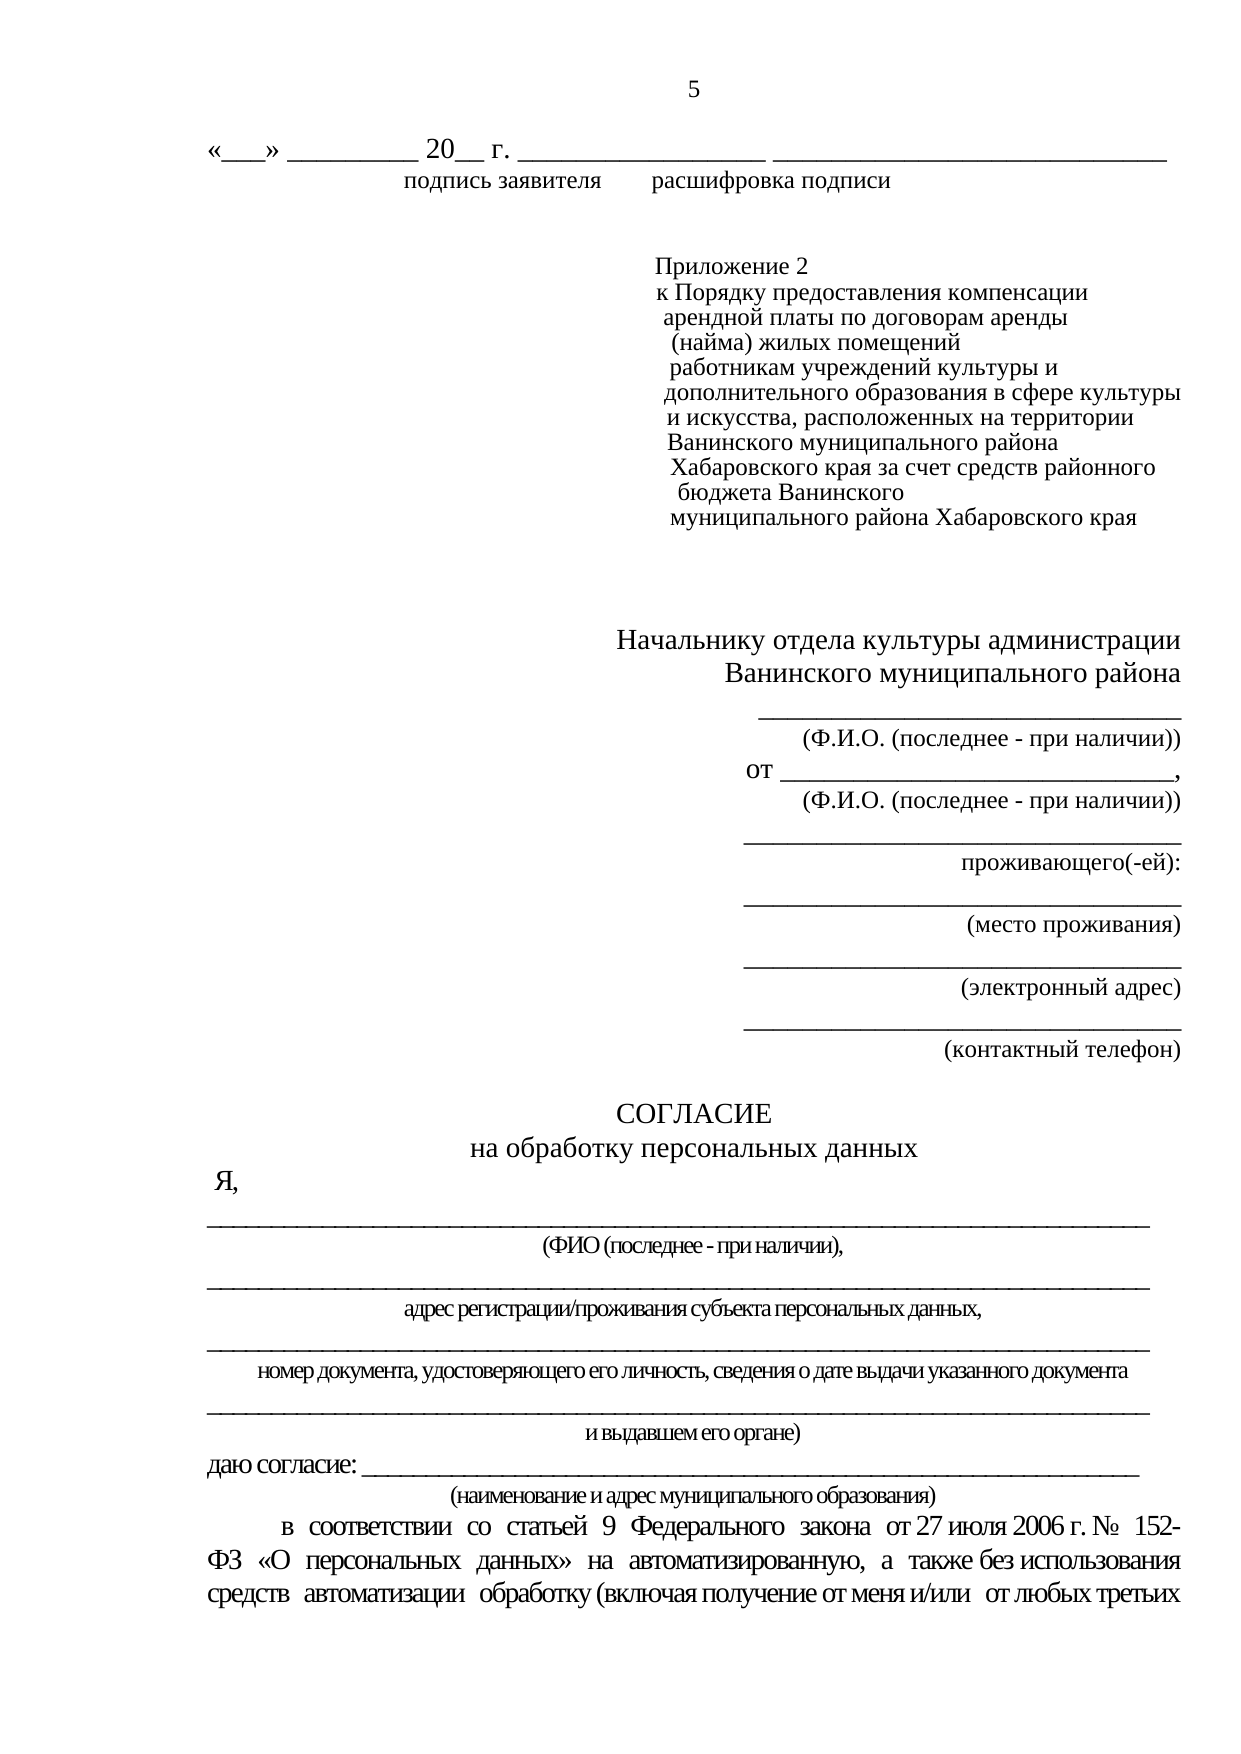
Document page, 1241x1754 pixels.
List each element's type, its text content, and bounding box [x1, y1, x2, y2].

text номер документа, удостоверяющего его личность, сведения о дате выдачи указанного документа [207, 1355, 1181, 1384]
text ______________________________ [207, 814, 1181, 847]
text __________________________________________________________________________ [207, 1384, 1181, 1417]
text адрес регистрации/проживания субъекта персональных данных, [207, 1293, 1181, 1322]
text проживающего(-ей): [207, 847, 1181, 876]
text бюджета Ванинского [226, 480, 1181, 505]
text _____________________________ [207, 689, 1181, 723]
text Ванинского муниципального района [226, 430, 1181, 455]
text (контактный телефон) [207, 1034, 1181, 1063]
text СОГЛАСИЕ [207, 1096, 1181, 1130]
text Хабаровского края за счет средств районного [226, 455, 1181, 480]
text __________________________________________________________________________ [207, 1322, 1181, 1355]
text Я, __________________________________________________________________________ [207, 1163, 1181, 1231]
text работникам учреждений культуры и [207, 355, 1181, 380]
text (Ф.И.О. (последнее - при наличии)) [207, 723, 1181, 751]
text (наименование и адрес муниципального образования) [207, 1480, 1181, 1508]
text муниципального района Хабаровского края [226, 505, 1181, 530]
text на обработку персональных данных [207, 1130, 1181, 1163]
text __________________________________________________________________________ [207, 1259, 1181, 1293]
text ______________________________ [207, 1001, 1181, 1034]
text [207, 1508, 1181, 1609]
text (Ф.И.О. (последнее - при наличии)) [207, 785, 1181, 814]
text Ванинского муниципального района [207, 656, 1181, 689]
text дополнительного образования в сфере культуры [226, 380, 1181, 405]
text Начальнику отдела культуры администрации [207, 622, 1181, 656]
text (найма) жилых помещений [226, 330, 1181, 355]
text (место проживания) [207, 909, 1181, 938]
text от ___________________________, [207, 751, 1181, 785]
text (ФИО (последнее - при наличии), [207, 1231, 1181, 1259]
text ______________________________ [207, 876, 1181, 909]
text к Порядку предоставления компенсации [226, 280, 1181, 305]
text даю согласие: _____________________________________________________________ [207, 1446, 1181, 1480]
text и искусства, расположенных на территории [226, 405, 1181, 430]
text и выдавшем его органе) [207, 1417, 1181, 1446]
text Приложение 2 [207, 251, 1181, 280]
text (электронный адрес) [207, 972, 1181, 1001]
text подпись заявителя расшифровка подписи [207, 165, 1181, 194]
text ______________________________ [207, 938, 1181, 972]
text «___» _________ 20__ г. _________________ ___________________________ [207, 131, 1181, 165]
text арендной платы по договорам аренды [226, 305, 1181, 330]
